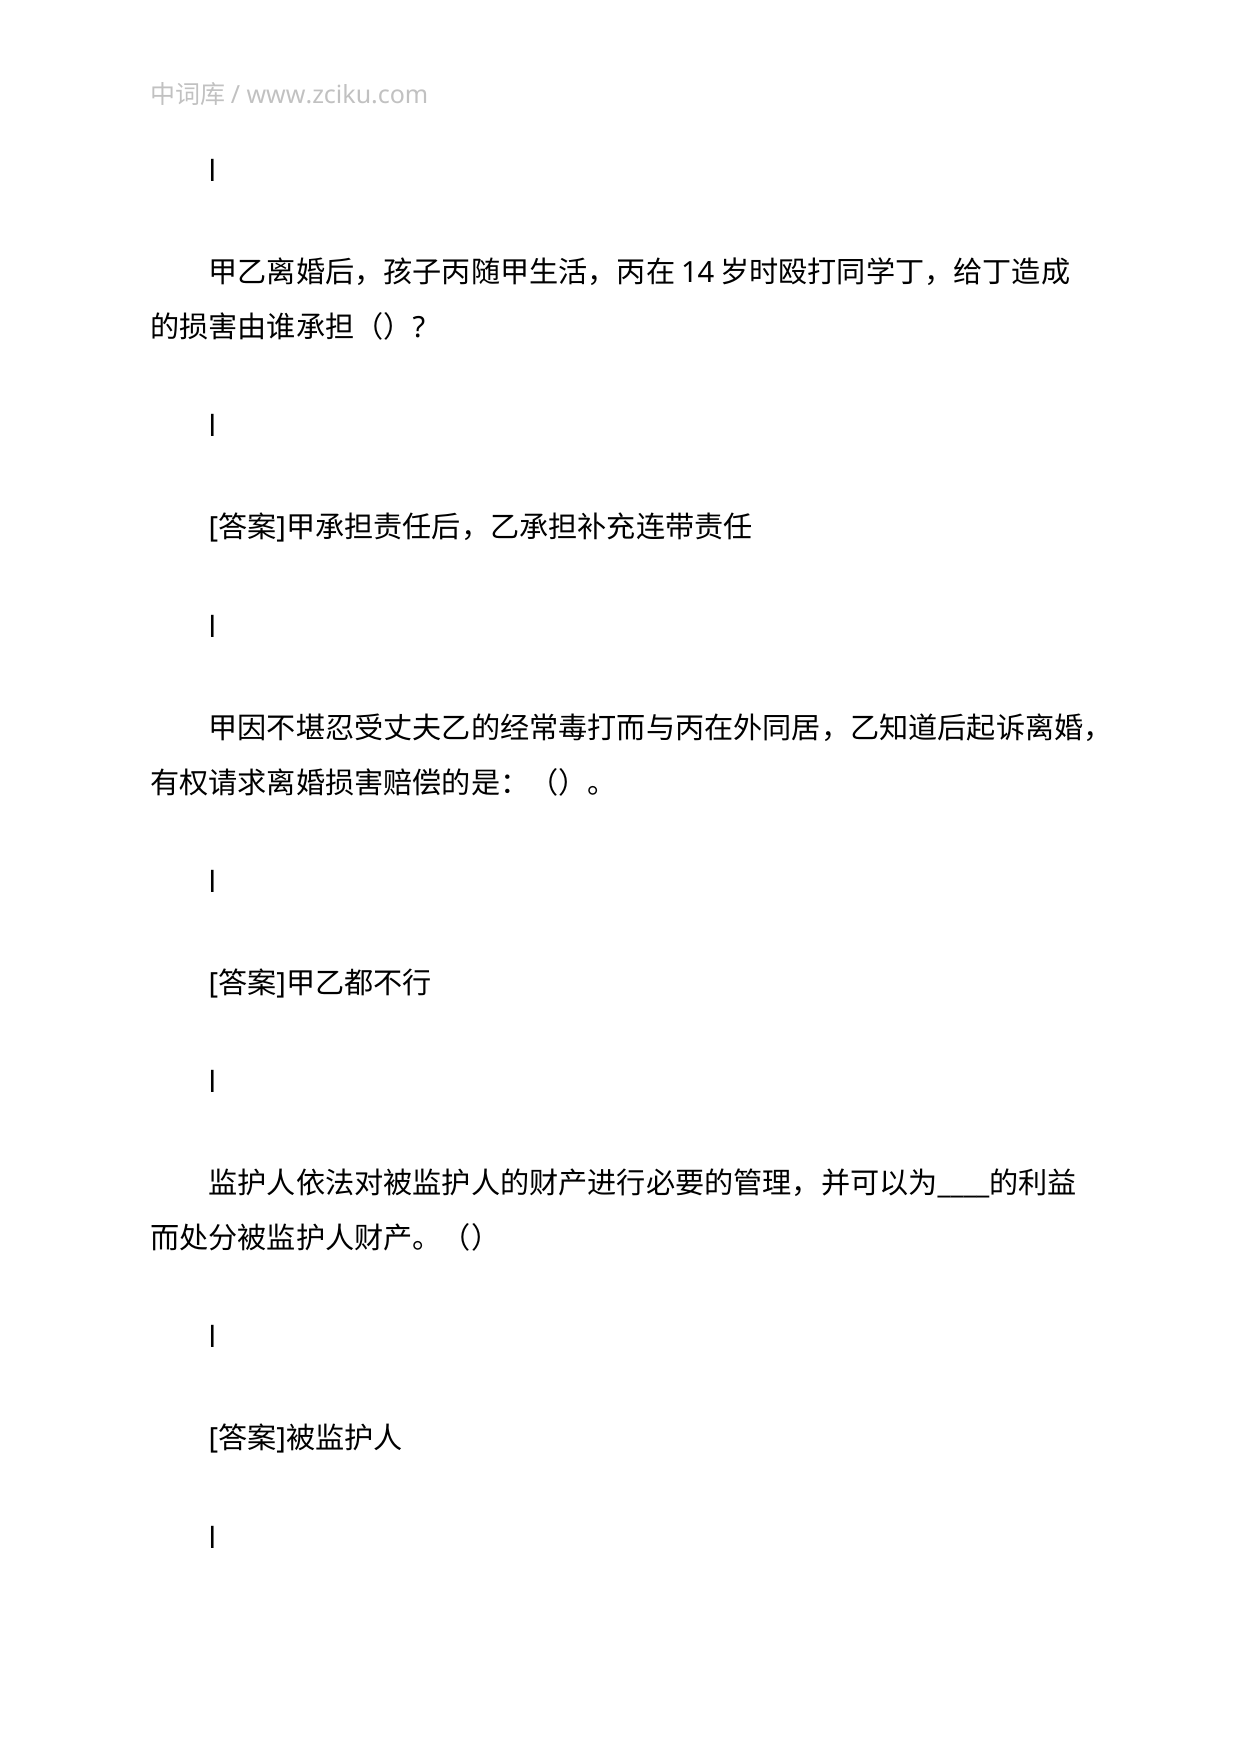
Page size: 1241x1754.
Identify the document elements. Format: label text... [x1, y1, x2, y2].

text l [150, 150, 1090, 190]
text [答案]甲乙都不行 [150, 959, 1090, 1002]
text [答案]被监护人 [150, 1415, 1090, 1457]
text 监护人依法对被监护人的财产进行必要的管理，并可以为____的利益而处分被监护人财产。（） [150, 1160, 1090, 1257]
text 甲因不堪忍受丈夫乙的经常毒打而与丙在外同居，乙知道后起诉离婚，有权请求离婚损害赔偿的是：（）。 [150, 704, 1090, 801]
text [答案]甲承担责任后，乙承担补充连带责任 [150, 504, 1090, 546]
text l [150, 861, 1090, 901]
text l [150, 1517, 1090, 1557]
text 甲乙离婚后，孩子丙随甲生活，丙在14岁时殴打同学丁，给丁造成的损害由谁承担（）? [150, 248, 1090, 346]
text l [150, 606, 1090, 646]
text l [150, 405, 1090, 445]
text l [150, 1061, 1090, 1101]
text l [150, 1317, 1090, 1356]
